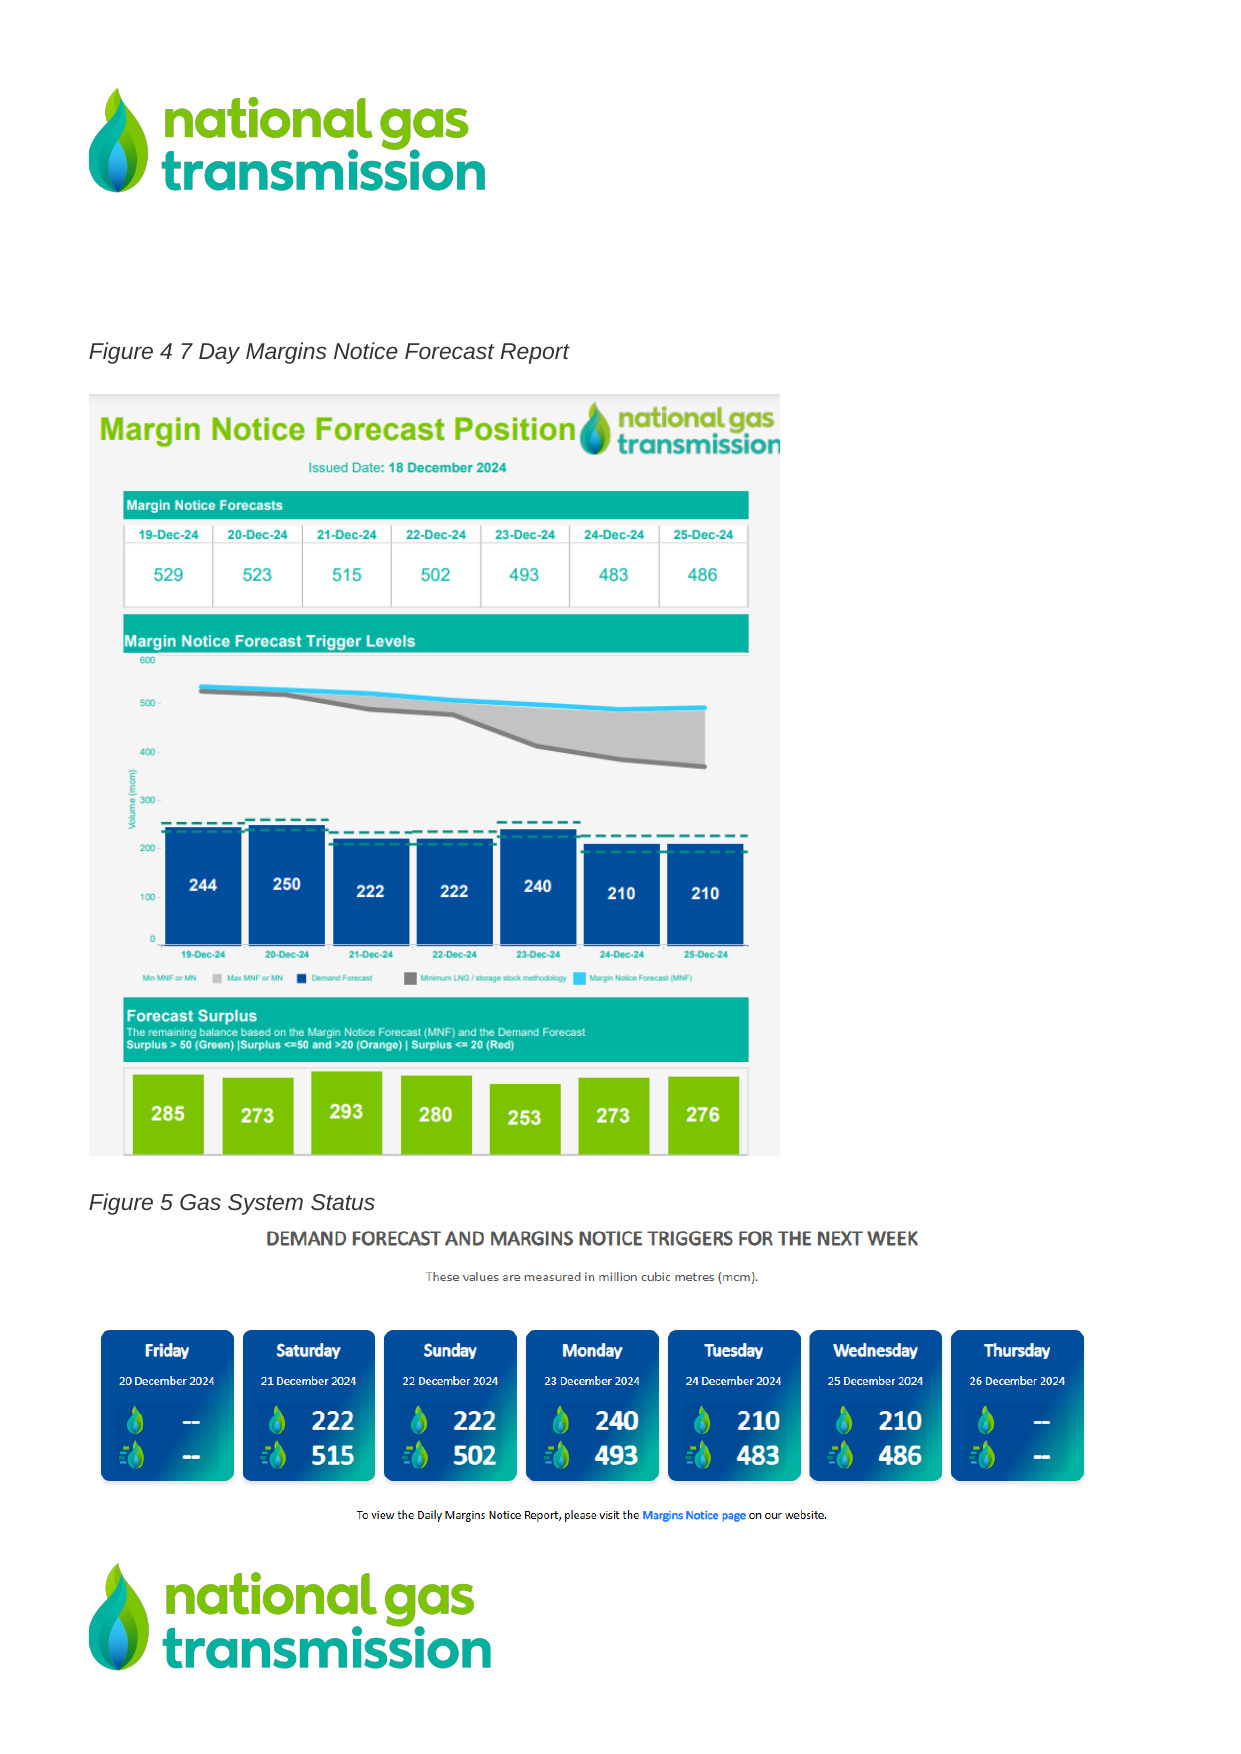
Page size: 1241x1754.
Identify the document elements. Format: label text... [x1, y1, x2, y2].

picture [88, 86, 485, 194]
text Figure 5 Gas System Status [89, 1189, 1152, 1215]
text Figure 4 7 Day Margins Notice Forecast Report [89, 338, 1152, 364]
picture [88, 394, 781, 1156]
picture [88, 1217, 1104, 1532]
picture [88, 1562, 491, 1672]
